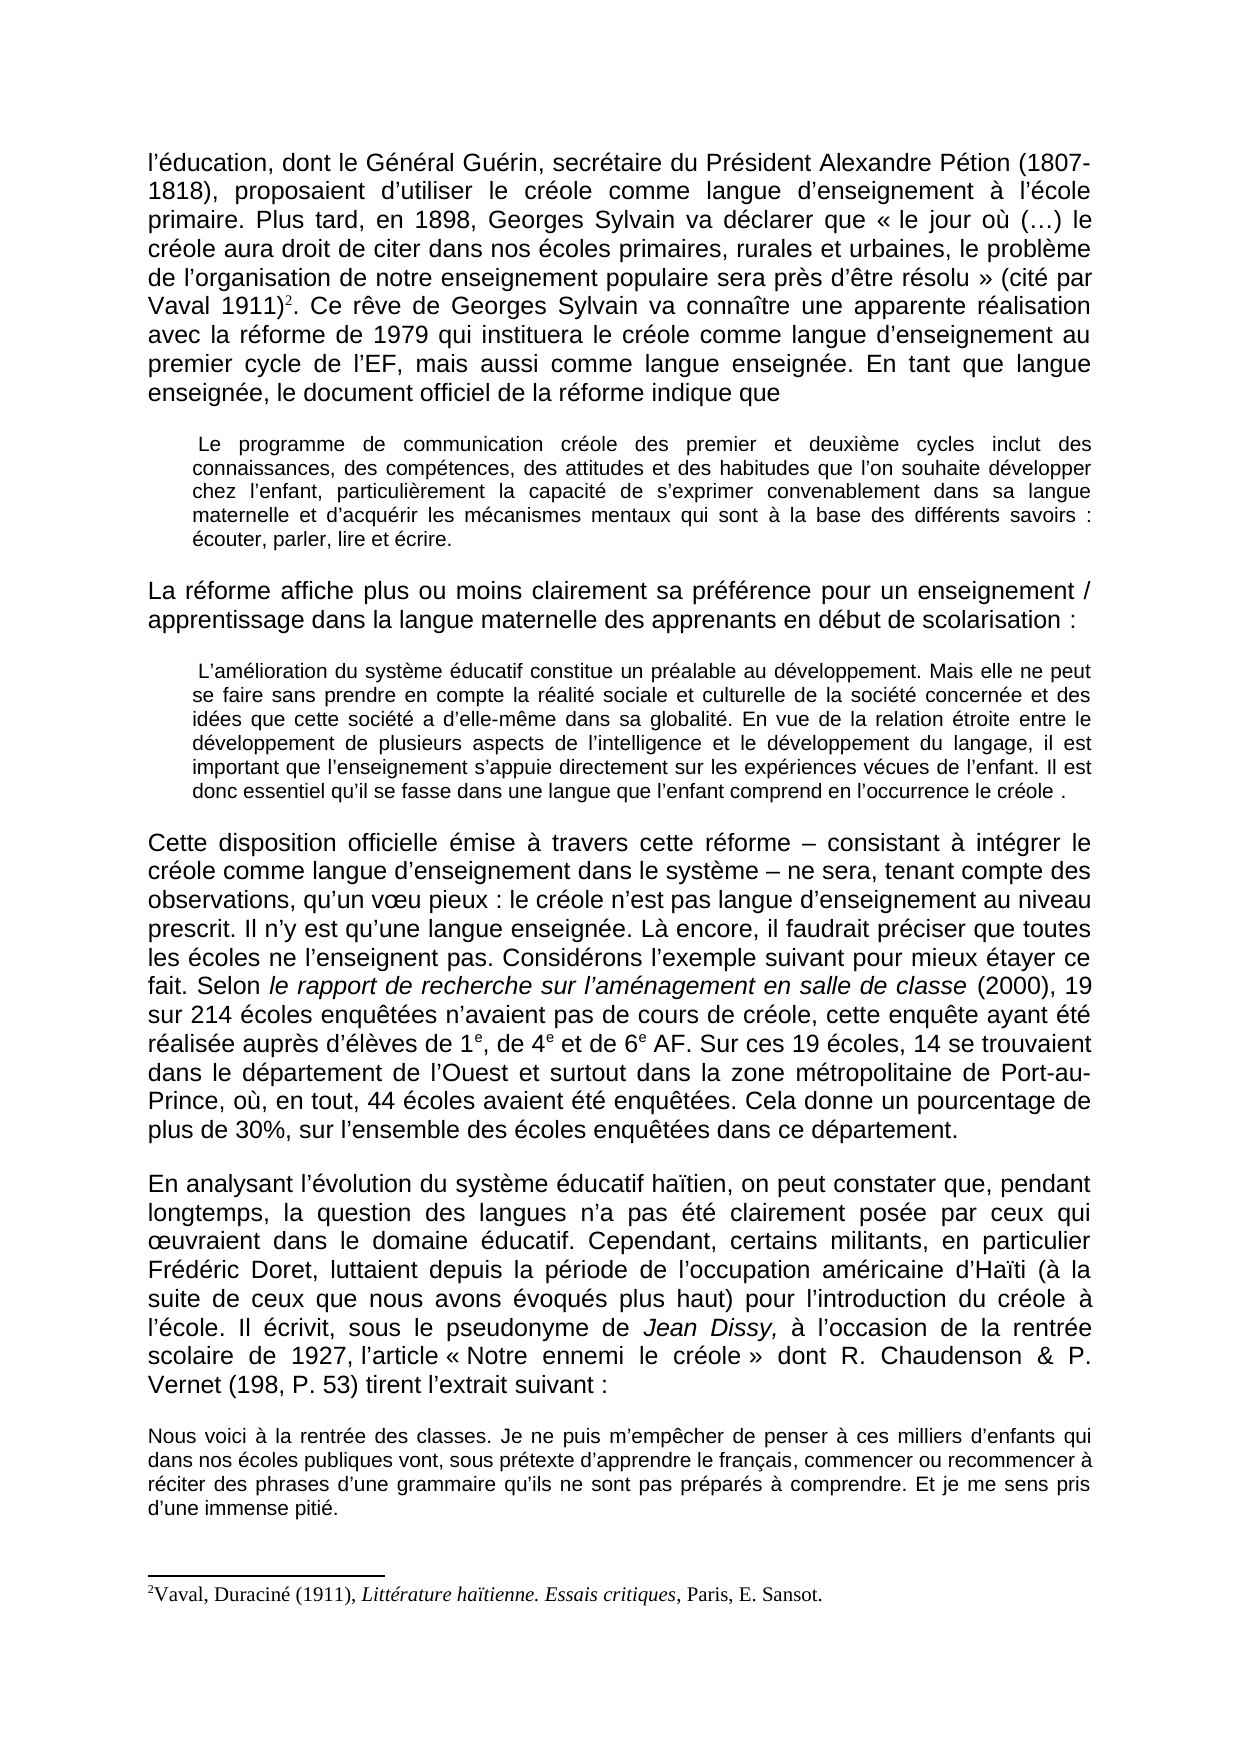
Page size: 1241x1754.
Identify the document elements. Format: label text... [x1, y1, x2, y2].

text Nous voici à la rentrée des classes. Je ne puis m’empêcher de penser à ces milliers d’enfants qui dans nos écoles publiques vont, sous prétexte d’apprendre le français, commencer ou recommencer à réciter des phrases d’une grammaire qu’ils ne sont pas préparés à comprendre. Et je me sens pris d’une immense pitié. [148, 1424, 1093, 1519]
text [148, 148, 1093, 406]
text En analysant l’évolution du système éducatif haïtien, on peut constater que, pendant longtemps, la question des langues n’a pas été clairement posée par ceux qui œuvraient dans le domaine éducatif. Cependant, certains militants, en particulier Frédéric Doret, luttaient depuis la période de l’occupation américaine d’Haïti (à la suite de ceux que nous avons évoqués plus haut) pour l’introduction du créole à l’école. Il écrivit, sous le pseudonyme de Jean Dissy, à l’occasion de la rentrée scolaire de 1927, l’article « Notre ennemi le créole » dont R. Chaudenson & P. Vernet (198, P. 53) tirent l’extrait suivant : [148, 1169, 1093, 1399]
text Cette disposition officielle émise à travers cette réforme – consistant à intégrer le créole comme langue d’enseignement dans le système – ne sera, tenant compte des observations, qu’un vœu pieux : le créole n’est pas langue d’enseignement au niveau prescrit. Il n’y est qu’une langue enseignée. Là encore, il faudrait préciser que toutes les écoles ne l’enseignent pas. Considérons l’exemple suivant pour mieux étayer ce fait. Selon le rapport de recherche sur l’aménagement en salle de classe (2000), 19 sur 214 écoles enquêtées n’avaient pas de cours de créole, cette enquête ayant été réalisée auprès d’élèves de 1e, de 4e et de 6e AF. Sur ces 19 écoles, 14 se trouvaient dans le département de l’Ouest et surtout dans la zone métropolitaine de Port-au-Prince, où, en tout, 44 écoles avaient été enquêtées. Cela donne un pourcentage de plus de 30%, sur l’ensemble des écoles enquêtées dans ce département. [148, 827, 1093, 1144]
text La réforme affiche plus ou moins clairement sa préférence pour un enseignement / apprentissage dans la langue maternelle des apprenants en début de scolarisation : [148, 576, 1093, 634]
text Le programme de communication créole des premier et deuxième cycles inclut des connaissances, des compétences, des attitudes et des habitudes que l’on souhaite développer chez l’enfant, particulièrement la capacité de s’exprimer convenablement dans sa langue maternelle et d’acquérir les mécanismes mentaux qui sont à la base des différents savoirs : écouter, parler, lire et écrire. [148, 431, 1093, 551]
text L’amélioration du système éducatif constitue un préalable au développement. Mais elle ne peut se faire sans prendre en compte la réalité sociale et culturelle de la société concernée et des idées que cette société a d’elle-même dans sa globalité. En vue de la relation étroite entre le développement de plusieurs aspects de l’intelligence et le développement du langage, il est important que l’enseignement s’appuie directement sur les expériences vécues de l’enfant. Il est donc essentiel qu’il se fasse dans une langue que l’enfant comprend en l’occurrence le créole . [148, 659, 1093, 802]
